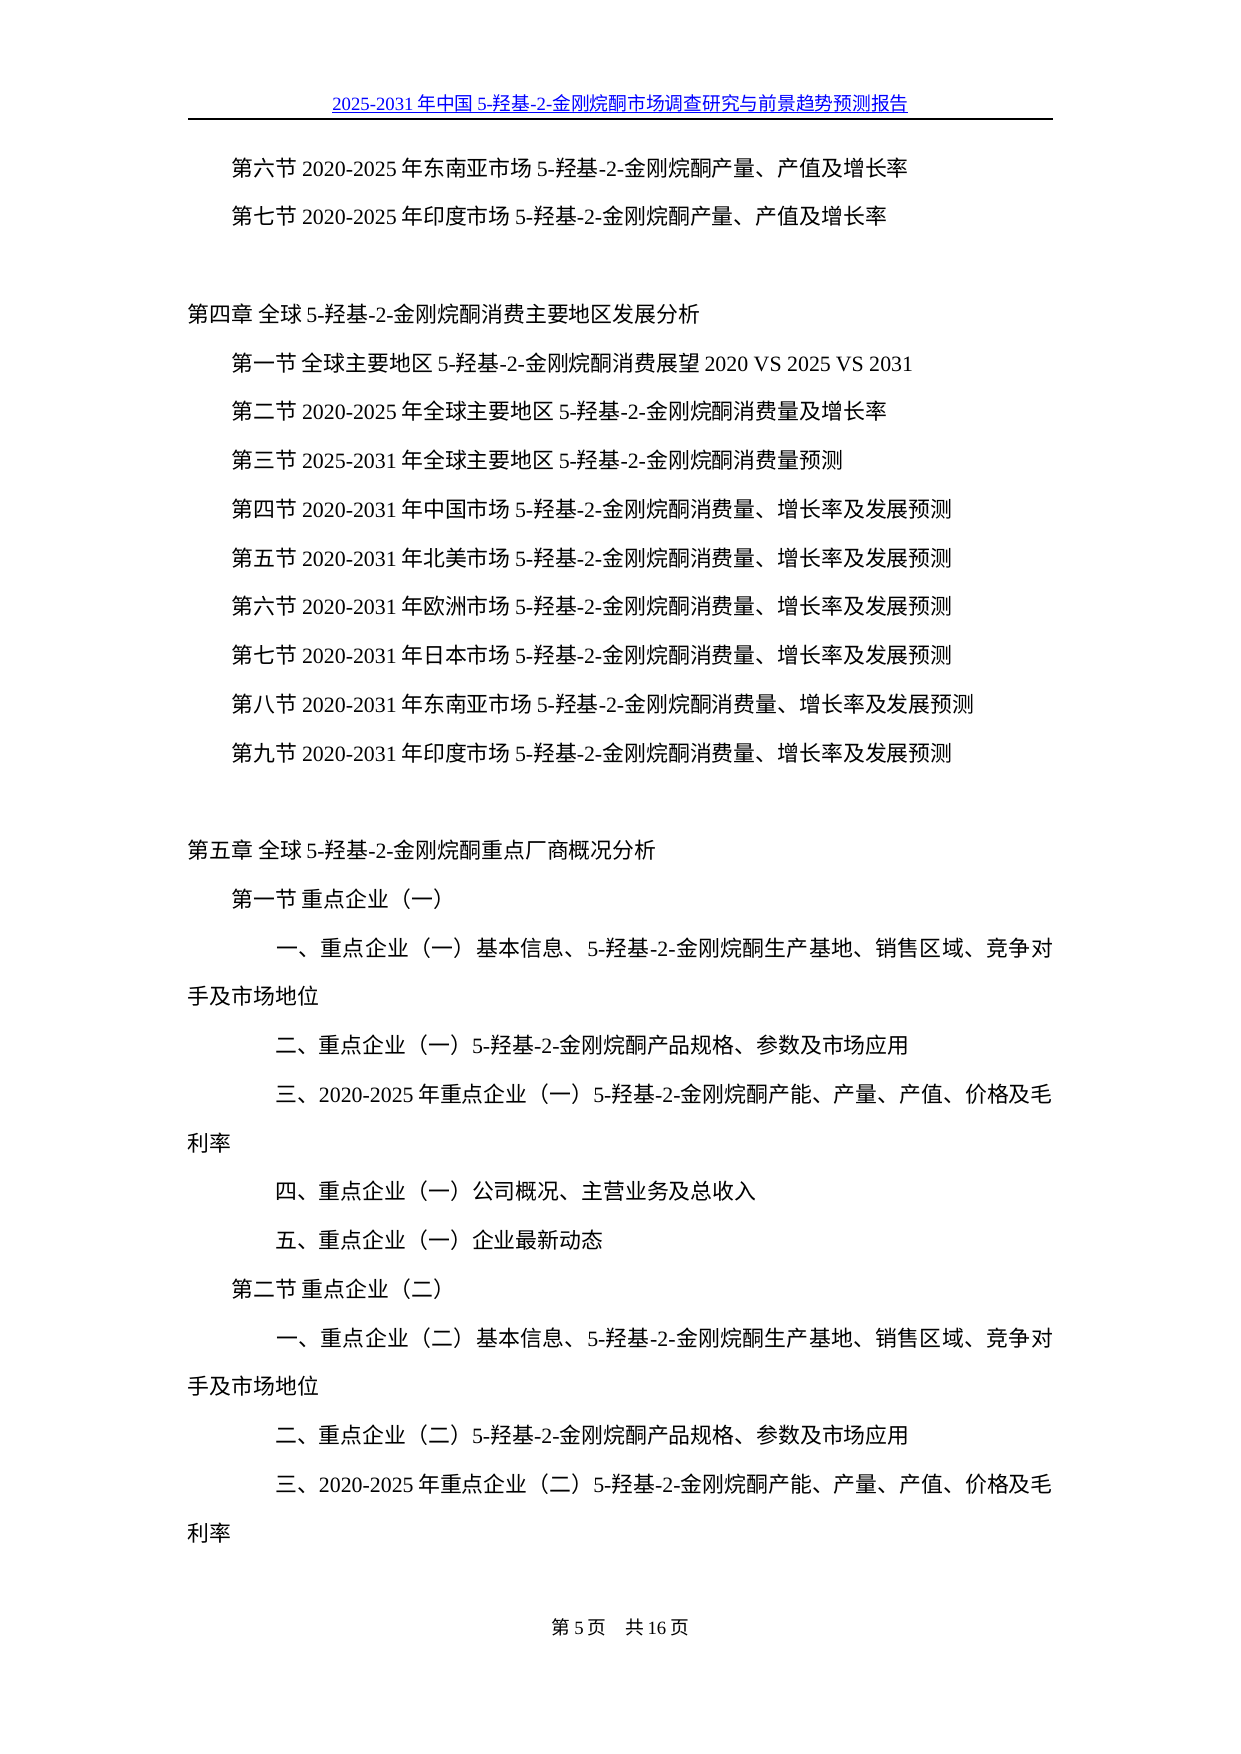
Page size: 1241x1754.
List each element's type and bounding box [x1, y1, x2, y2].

text [187, 150, 1053, 1548]
